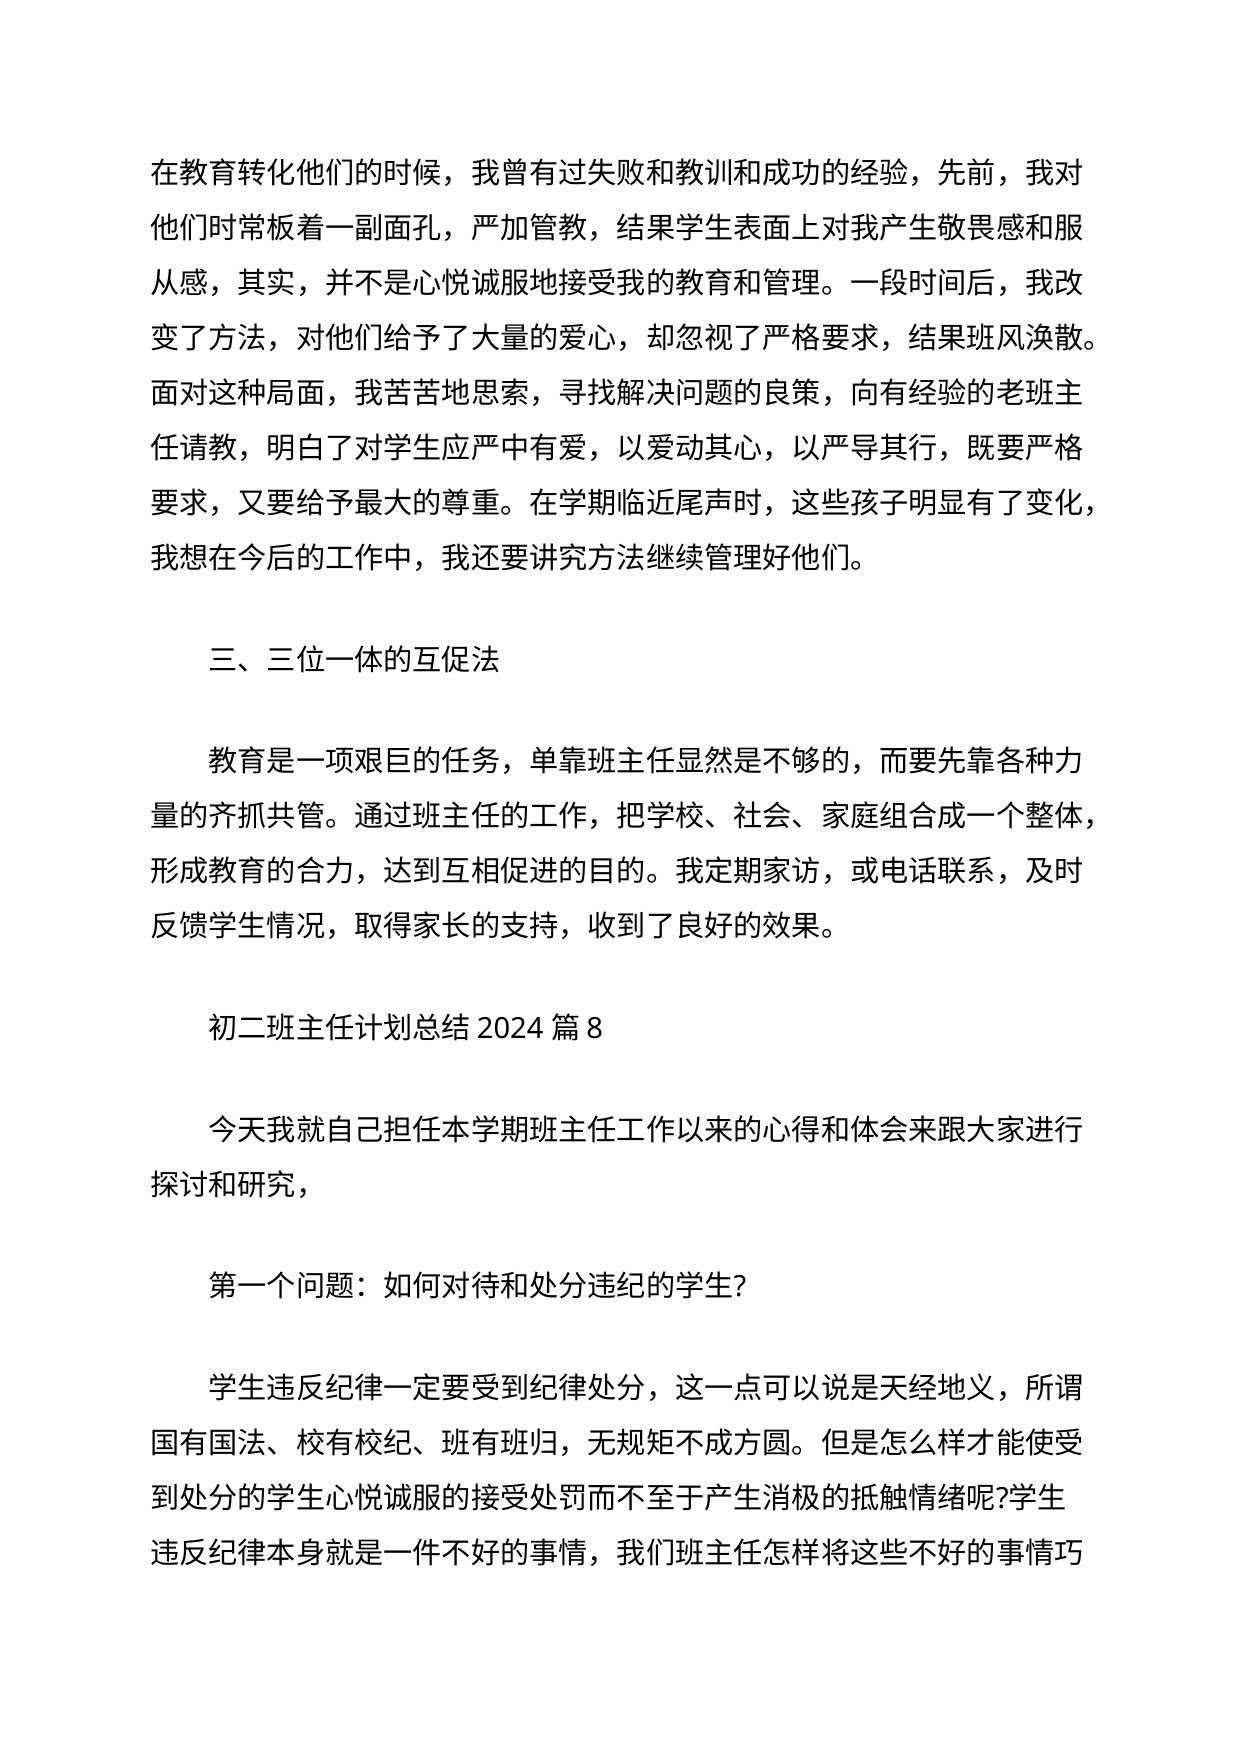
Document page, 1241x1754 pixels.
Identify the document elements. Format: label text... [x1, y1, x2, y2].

text 第一个问题：如何对待和处分违纪的学生? [150, 1263, 1090, 1305]
text 三、三位一体的互促法 [150, 636, 1090, 678]
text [150, 150, 1090, 577]
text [150, 1365, 1090, 1572]
text 初二班主任计划总结2024 篇8 [150, 1004, 1090, 1047]
text 教育是一项艰巨的任务，单靠班主任显然是不够的，而要先靠各种力量的齐抓共管。通过班主任的工作，把学校、社会、家庭组合成一个整体，形成教育的合力，达到互相促进的目的。我定期家访，或电话联系，及时反馈学生情况，取得家长的支持，收到了良好的效果。 [150, 738, 1090, 945]
text 今天我就自己担任本学期班主任工作以来的心得和体会来跟大家进行探讨和研究， [150, 1106, 1090, 1203]
